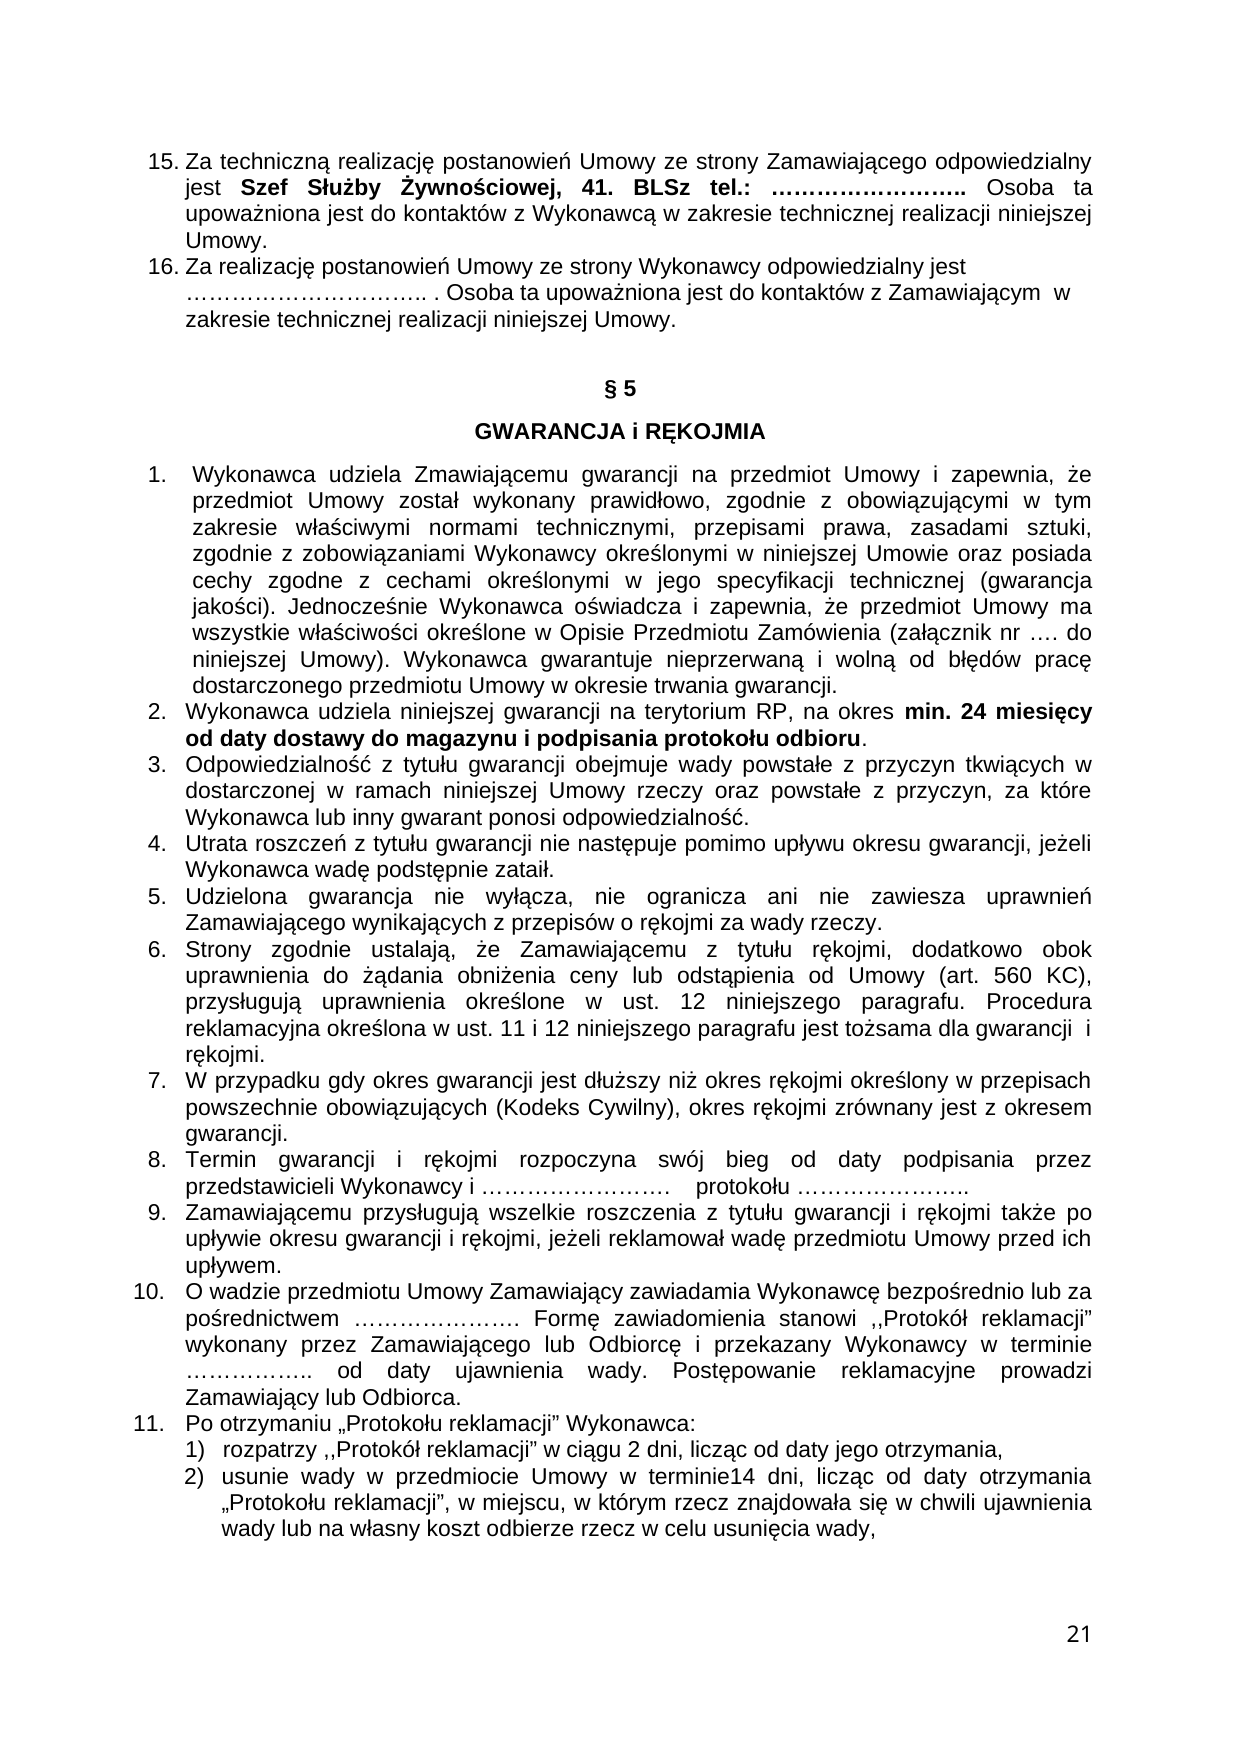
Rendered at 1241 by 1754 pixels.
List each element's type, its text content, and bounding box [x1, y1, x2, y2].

list Termin gwarancji i rękojmi rozpoczyna swój bieg od daty podpisania przez przedstawicieli Wykonawcy i ……………………. protokołu ………………….. [148, 1146, 1093, 1199]
list W przypadku gdy okres gwarancji jest dłuższy niż okres rękojmi określony w przepisach powszechnie obowiązujących (Kodeks Cywilny), okres rękojmi zrównany jest z okresem gwarancji. [148, 1067, 1093, 1146]
list rozpatrzy ,,Protokół reklamacji” w ciągu 2 dni, licząc od daty jego otrzymania, [185, 1436, 1093, 1463]
list Po otrzymaniu „Protokołu reklamacji” Wykonawca: [133, 1410, 1093, 1436]
list Strony zgodnie ustalają, że Zamawiającemu z tytułu rękojmi, dodatkowo obok uprawnienia do żądania obniżenia ceny lub odstąpienia od Umowy (art. 560 KC), przysługują uprawnienia określone w ust. 12 niniejszego paragrafu. Procedura reklamacyjna określona w ust. 11 i 12 niniejszego paragrafu jest tożsama dla gwarancji i rękojmi. [148, 936, 1093, 1067]
list Utrata roszczeń z tytułu gwarancji nie następuje pomimo upływu okresu gwarancji, jeżeli Wykonawca wadę podstępnie zataił. [148, 830, 1093, 883]
list Odpowiedzialność z tytułu gwarancji obejmuje wady powstałe z przyczyn tkwiących w dostarczonej w ramach niniejszej Umowy rzeczy oraz powstałe z przyczyn, za które Wykonawca lub inny gwarant ponosi odpowiedzialność. [148, 751, 1093, 830]
list Za techniczną realizację postanowień Umowy ze strony Zamawiającego odpowiedzialny jest Szef Służby Żywnościowej, 41. BLSz tel.: …………………….. Osoba ta upoważniona jest do kontaktów z Wykonawcą w zakresie technicznej realizacji niniejszej Umowy. [148, 148, 1093, 253]
list Za realizację postanowień Umowy ze strony Wykonawcy odpowiedzialny jest ………………………….. . Osoba ta upoważniona jest do kontaktów z Zamawiającym w zakresie technicznej realizacji niniejszej Umowy. [148, 253, 1093, 332]
list Zamawiającemu przysługują wszelkie roszczenia z tytułu gwarancji i rękojmi także po upływie okresu gwarancji i rękojmi, jeżeli reklamował wadę przedmiotu Umowy przed ich upływem. [148, 1199, 1093, 1278]
list Wykonawca udziela niniejszej gwarancji na terytorium RP, na okres min. 24 miesięcy od daty dostawy do magazynu i podpisania protokołu odbioru. [148, 698, 1093, 751]
list Wykonawca udziela Zmawiającemu gwarancji na przedmiot Umowy i zapewnia, że przedmiot Umowy został wykonany prawidłowo, zgodnie z obowiązującymi w tym zakresie właściwymi normami technicznymi, przepisami prawa, zasadami sztuki, zgodnie z zobowiązaniami Wykonawcy określonymi w niniejszej Umowie oraz posiada cechy zgodne z cechami określonymi w jego specyfikacji technicznej (gwarancja jakości). Jednocześnie Wykonawca oświadcza i zapewnia, że przedmiot Umowy ma wszystkie właściwości określone w Opisie Przedmiotu Zamówienia (załącznik nr …. do niniejszej Umowy). Wykonawca gwarantuje nieprzerwaną i wolną od błędów pracę dostarczonego przedmiotu Umowy w okresie trwania gwarancji. [148, 461, 1093, 698]
list usunie wady w przedmiocie Umowy w terminie14 dni, licząc od daty otrzymania „Protokołu reklamacji”, w miejscu, w którym rzecz znajdowała się w chwili ujawnienia wady lub na własny koszt odbierze rzecz w celu usunięcia wady, [184, 1463, 1093, 1542]
list O wadzie przedmiotu Umowy Zamawiający zawiadamia Wykonawcę bezpośrednio lub za pośrednictwem …………………. Formę zawiadomienia stanowi ,,Protokół reklamacji” wykonany przez Zamawiającego lub Odbiorcę i przekazany Wykonawcy w terminie …………….. od daty ujawnienia wady. Postępowanie reklamacyjne prowadzi Zamawiający lub Odbiorca. [133, 1278, 1093, 1410]
text § 5 [148, 375, 1093, 401]
text GWARANCJA i RĘKOJMIA [148, 418, 1093, 444]
list Udzielona gwarancja nie wyłącza, nie ogranicza ani nie zawiesza uprawnień Zamawiającego wynikających z przepisów o rękojmi za wady rzeczy. [148, 883, 1093, 936]
